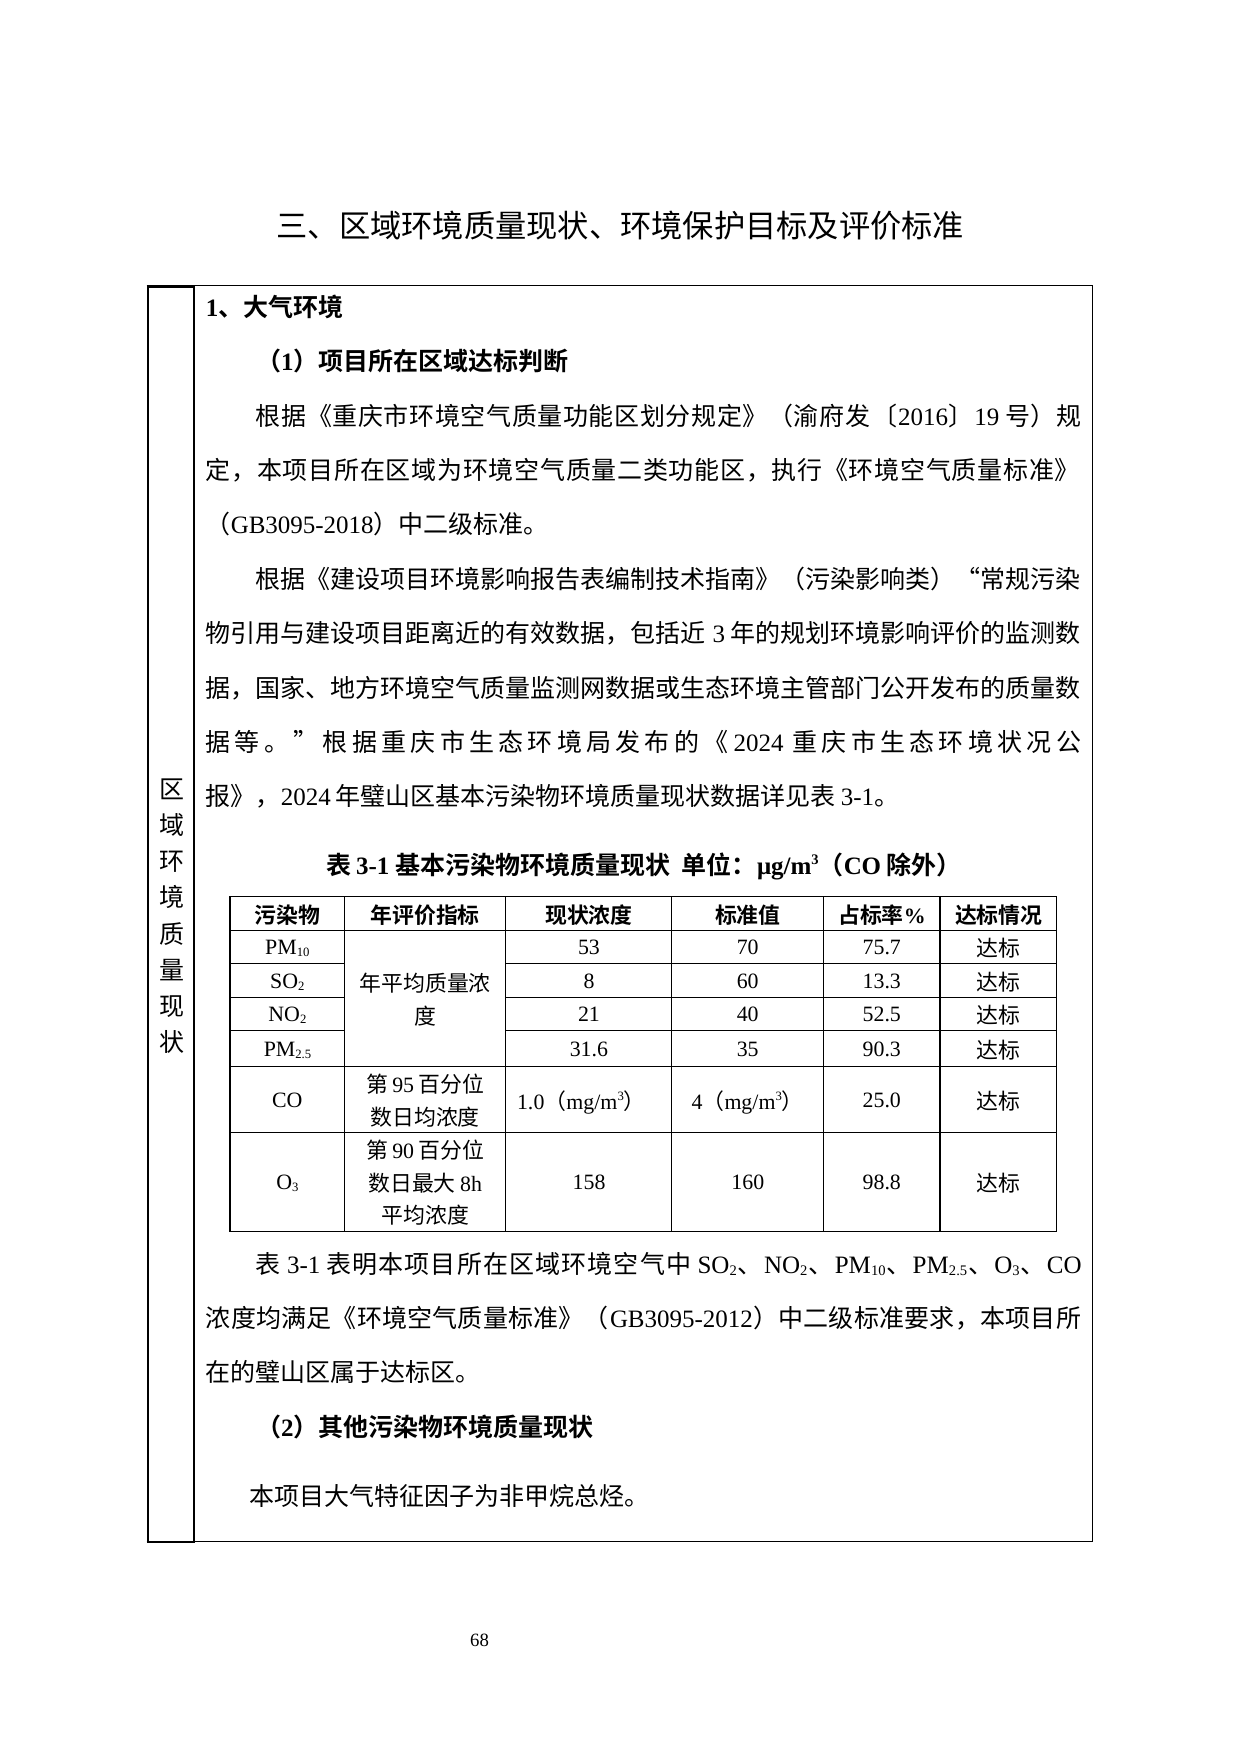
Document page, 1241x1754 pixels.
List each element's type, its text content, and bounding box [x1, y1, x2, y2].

text 三、区域环境质量现状、环境保护目标及评价标准 [187, 191, 1053, 256]
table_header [195, 286, 1092, 1541]
table_header 区域 环境 质量 现状 [149, 288, 193, 1541]
